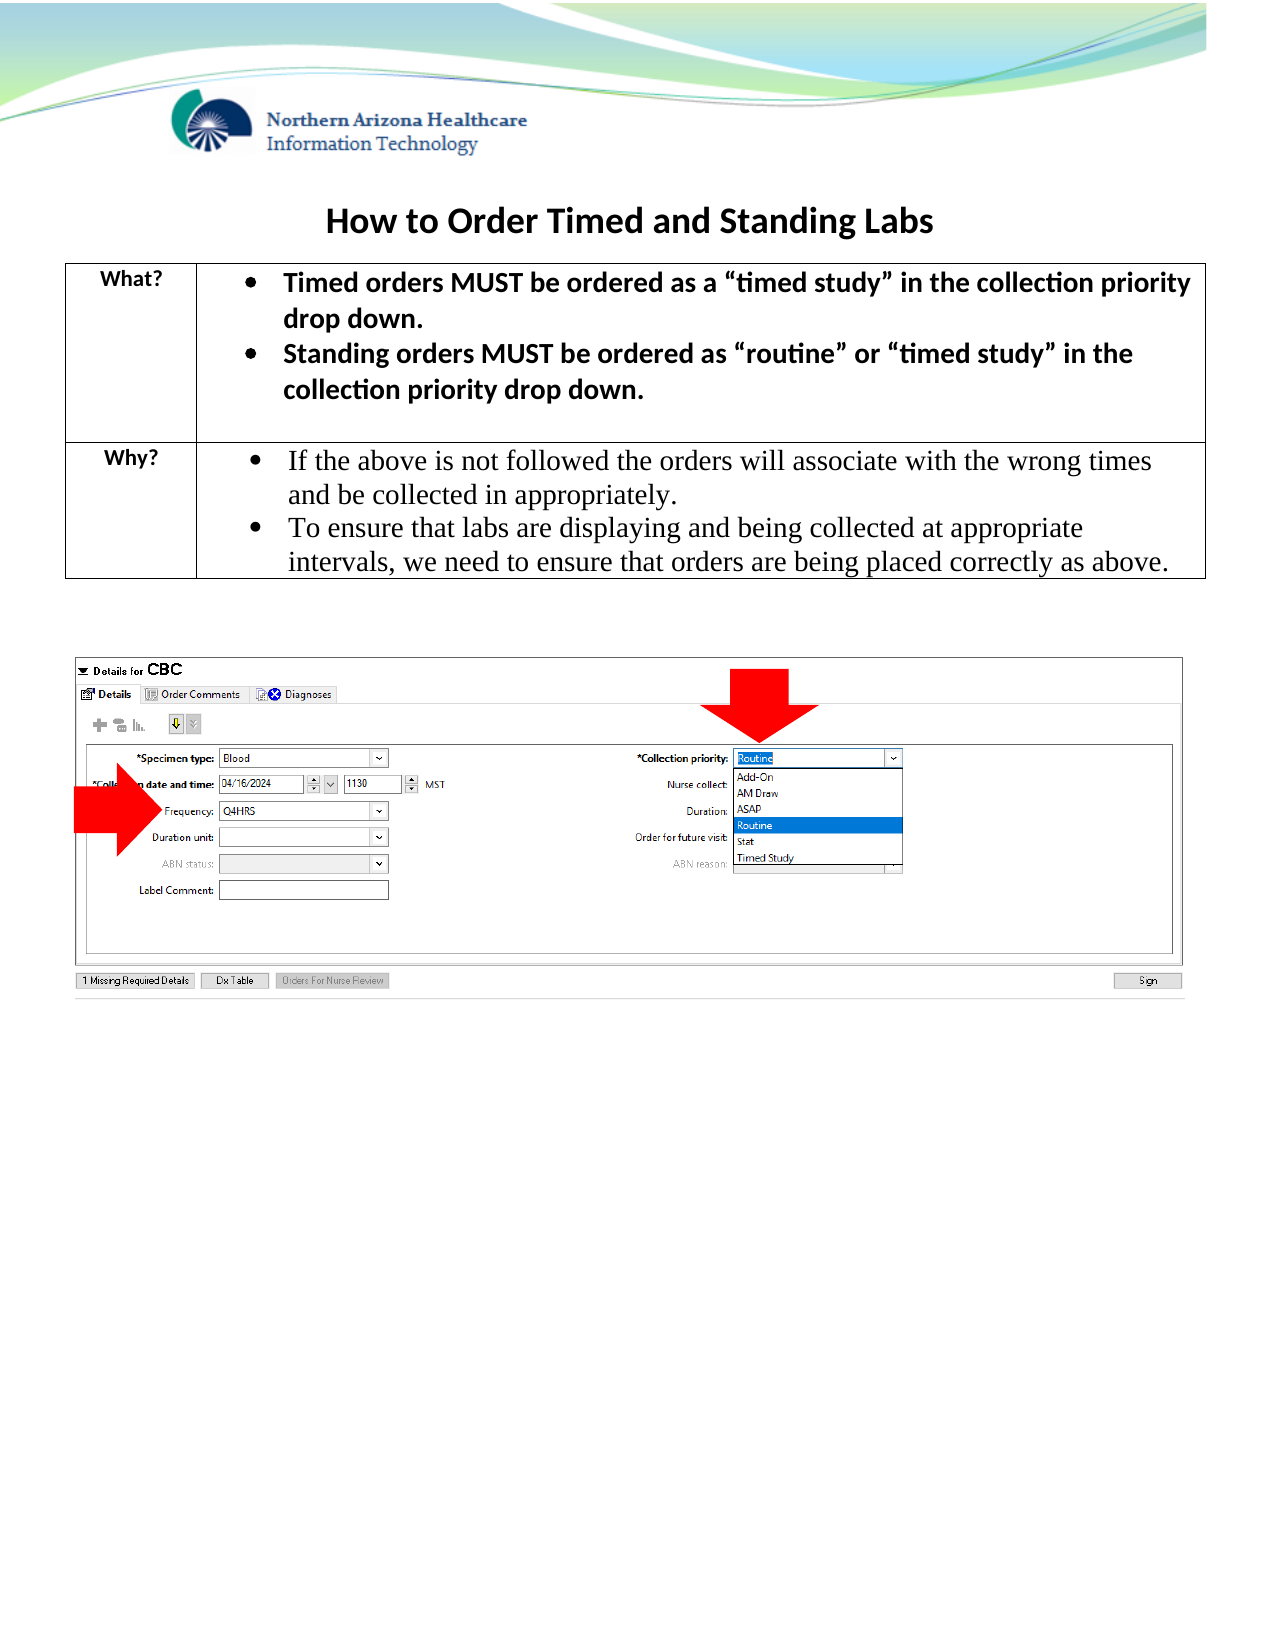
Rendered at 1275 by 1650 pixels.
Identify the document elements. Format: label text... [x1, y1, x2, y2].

table_header Timed orders MUST be ordered as a “timed study” in the collection priority drop down. Standing orders MUST be ordered as “routine” or “timed study” in the collection priority drop down. [197, 264, 1205, 442]
table_cell Why? [66, 443, 196, 578]
table_cell If the above is not followed the orders will associate with the wrong times and be collected in appropriately. To ensure that labs are displaying and being collected at appropriate intervals, we need to ensure that orders are being placed correctly as above. [197, 443, 1205, 578]
picture [75, 655, 1185, 1000]
picture [0, 3, 1207, 161]
table_header What? [66, 264, 196, 442]
text How to Order Timed and Standing Labs [75, 197, 1185, 243]
